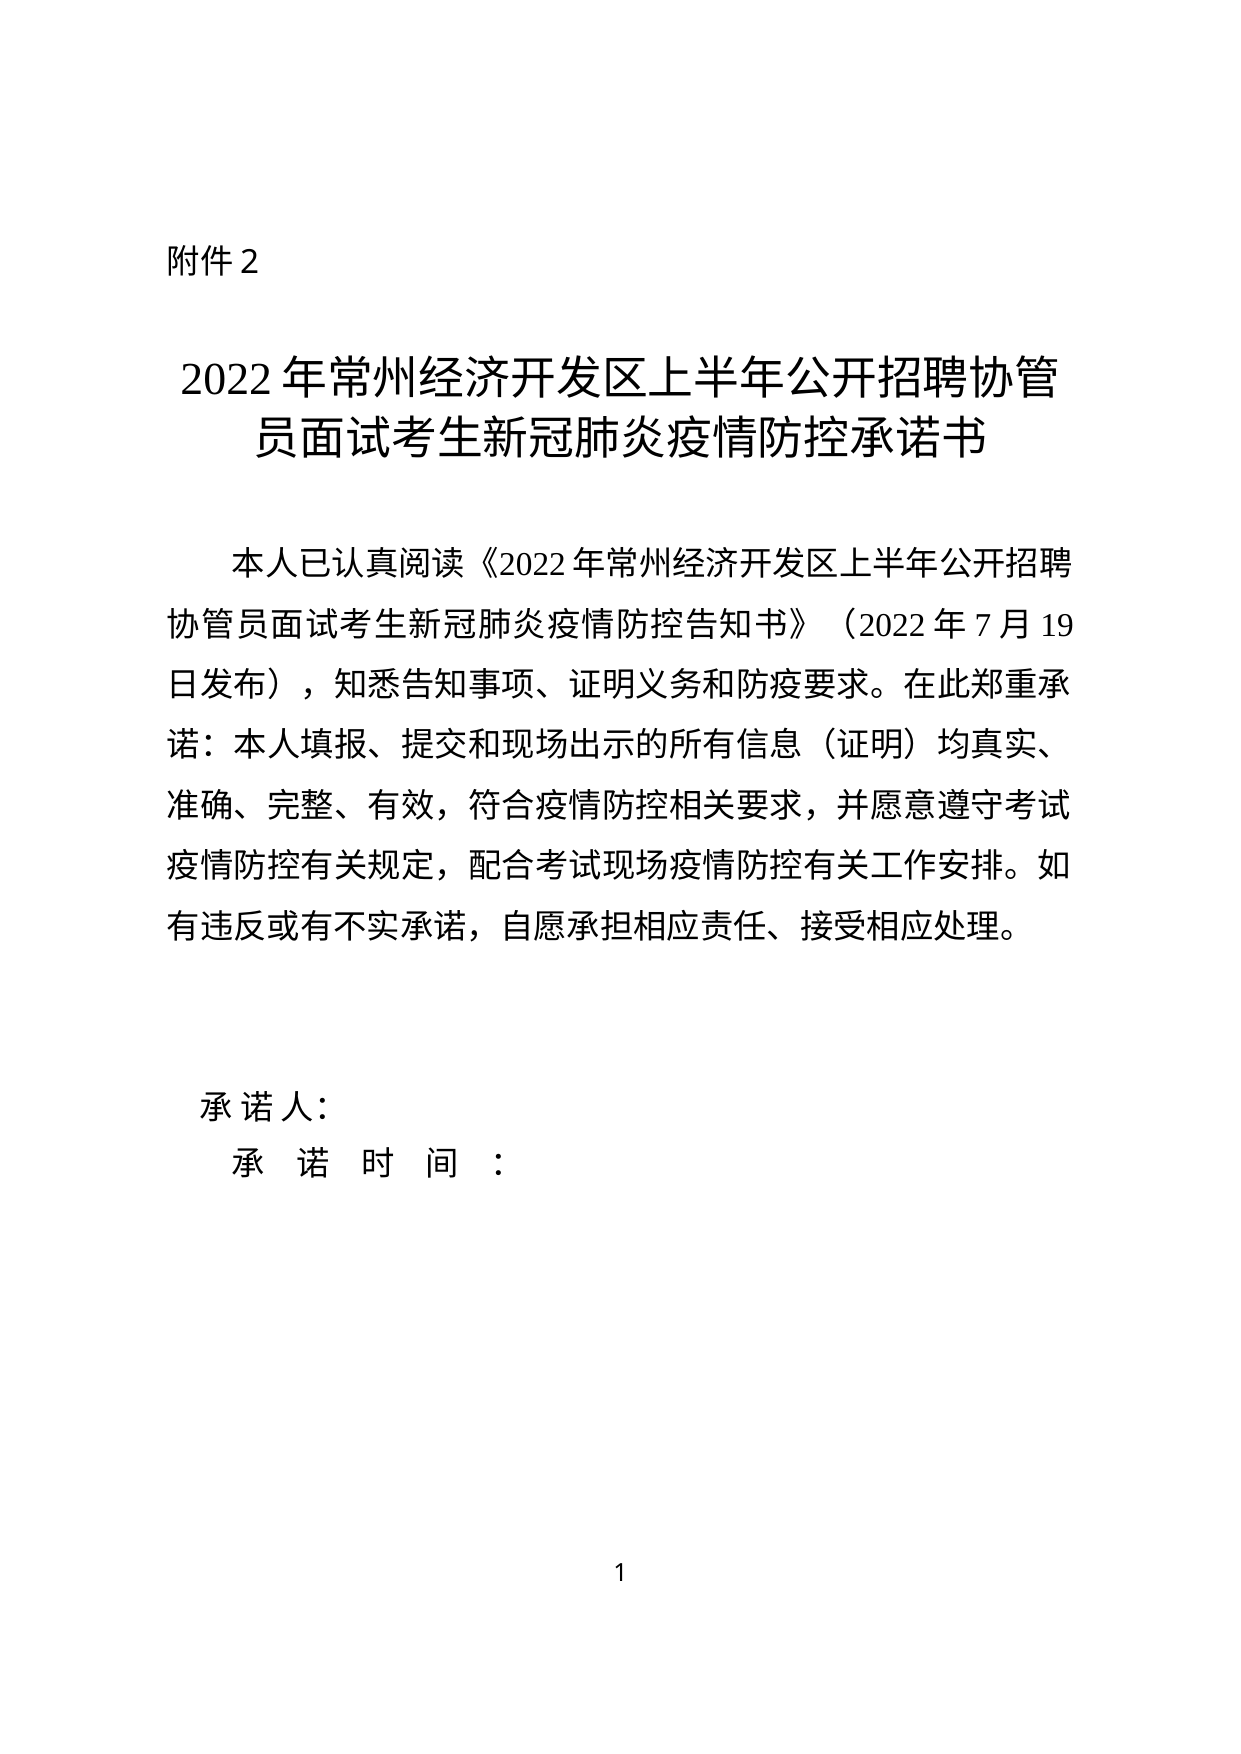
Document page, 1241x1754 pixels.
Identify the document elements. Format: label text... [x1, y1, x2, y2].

text 承 诺 人： [167, 1071, 1074, 1131]
text 2022年常州经济开发区上半年公开招聘协管员面试考生新冠肺炎疫情防控承诺书 [167, 346, 1074, 467]
text 附件2 [167, 225, 1074, 286]
text 承诺时间： [167, 1131, 1074, 1191]
text 本人已认真阅读《2022年常州经济开发区上半年公开招聘协管员面试考生新冠肺炎疫情防控告知书》（2022年7月19日发布），知悉告知事项、证明义务和防疫要求。在此郑重承诺：本人填报、提交和现场出示的所有信息（证明）均真实、准确、完整、有效，符合疫情防控相关要求，并愿意遵守考试疫情防控有关规定，配合考试现场疫情防控有关工作安排。如有违反或有不实承诺，自愿承担相应责任、接受相应处理。 [167, 527, 1074, 950]
